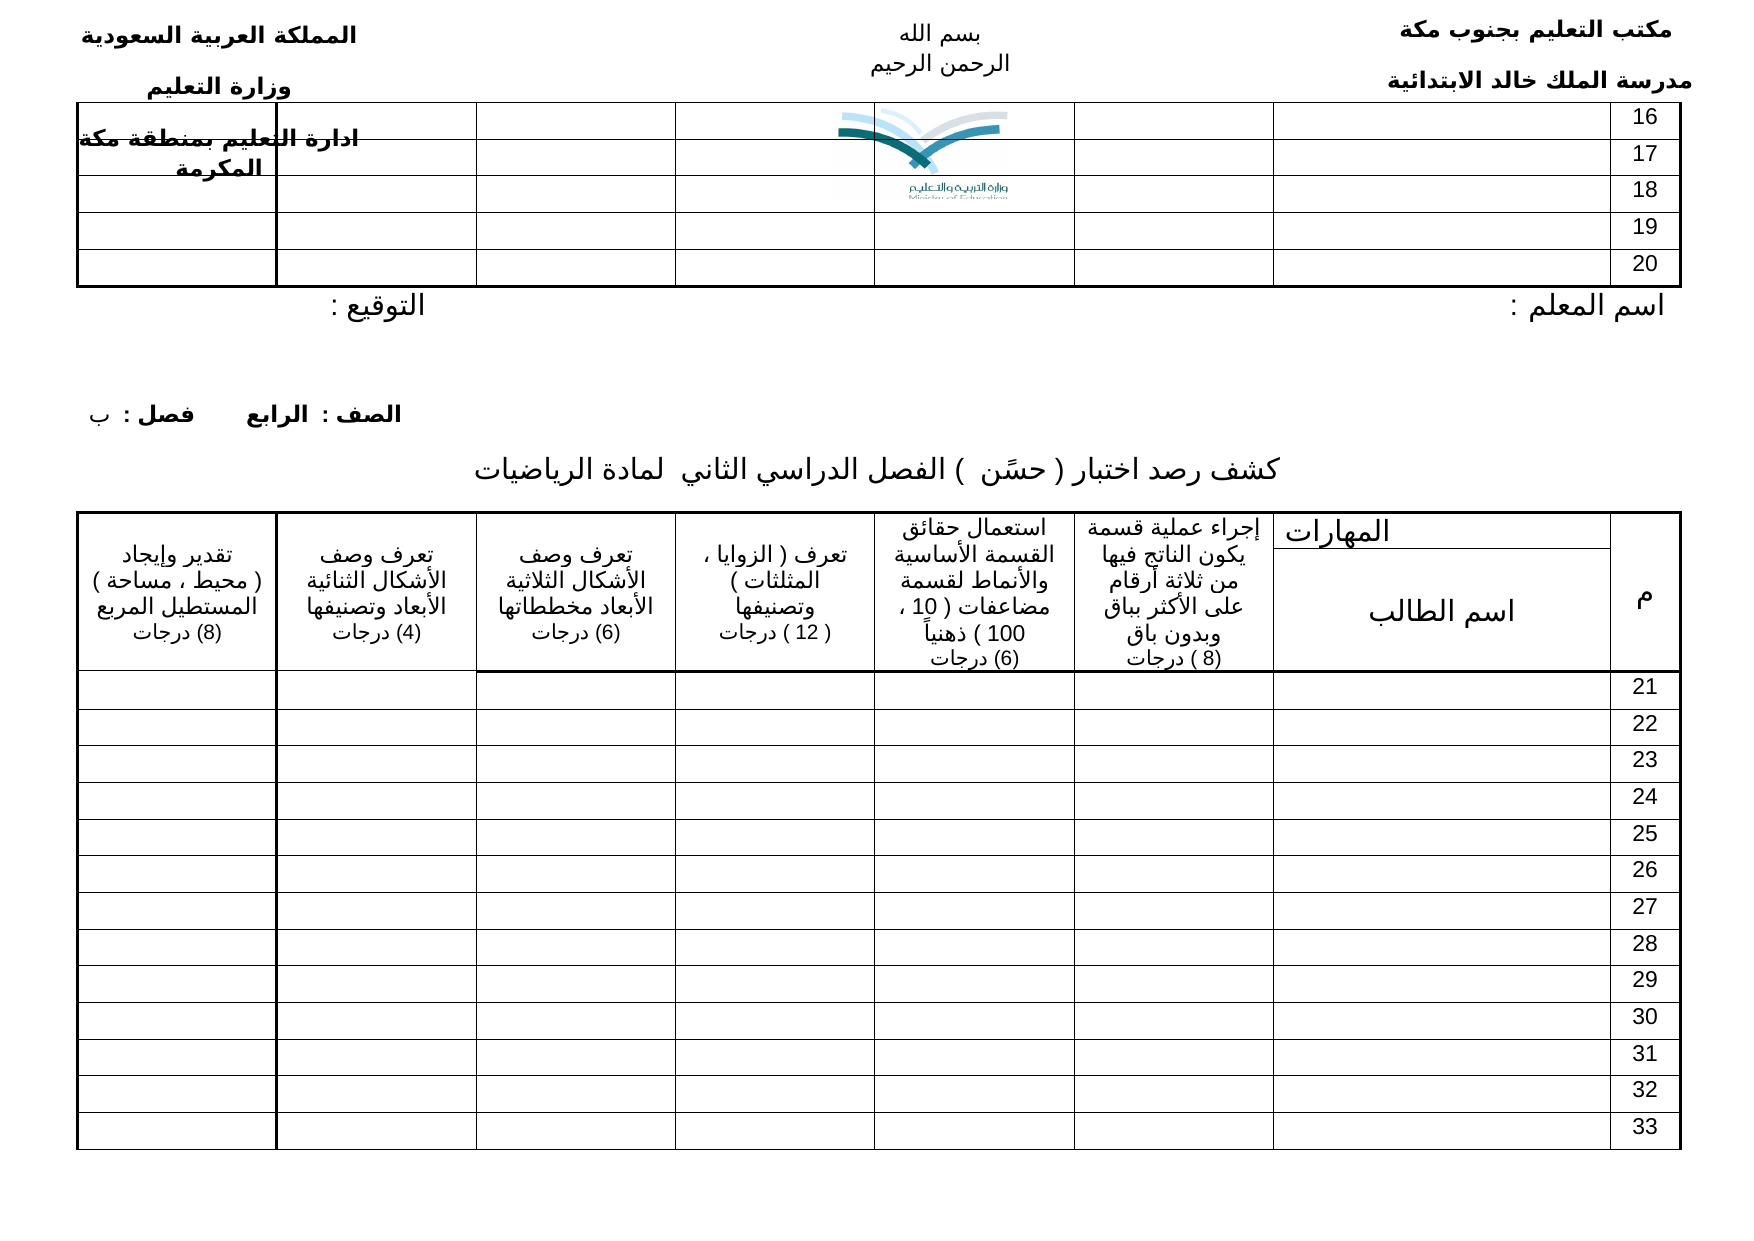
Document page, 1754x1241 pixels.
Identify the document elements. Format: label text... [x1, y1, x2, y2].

table_cell [1075, 1076, 1273, 1112]
table_cell [278, 140, 476, 175]
table_cell [875, 966, 1074, 1002]
table_cell [477, 893, 675, 929]
table_cell [875, 213, 1074, 248]
table_cell [676, 250, 874, 285]
table_cell [676, 1076, 874, 1112]
table_cell [79, 250, 275, 285]
table_cell [1075, 856, 1273, 892]
table_cell [477, 783, 675, 819]
table_cell [676, 930, 874, 965]
table_cell [79, 893, 275, 929]
table_cell 16 [1611, 103, 1679, 138]
table_cell [1274, 930, 1610, 965]
table_cell [1075, 1113, 1273, 1149]
table_cell [79, 820, 275, 855]
table_cell [1274, 673, 1610, 709]
table_cell [1274, 783, 1610, 819]
table_cell [278, 856, 476, 892]
table_cell [79, 1003, 275, 1039]
table_cell [1075, 783, 1273, 819]
table_cell [79, 746, 275, 782]
table_cell [1274, 856, 1610, 892]
table_cell [79, 671, 275, 709]
table_cell [875, 673, 1074, 709]
table_cell [477, 710, 675, 745]
table_header تعرف وصف الأشكال الثنائية الأبعاد وتصنيفها (4) درجات [278, 514, 476, 670]
table_cell [1274, 893, 1610, 929]
table_cell [875, 1076, 1074, 1112]
table_cell [477, 930, 675, 965]
table_cell [1075, 820, 1273, 855]
table_cell 27 [1611, 893, 1679, 929]
table_cell [875, 710, 1074, 745]
table_cell [875, 783, 1074, 819]
table_header تعرف ( الزوايا ، المثلثات ) وتصنيفها ( 12 ) درجات [676, 514, 874, 670]
table_cell [477, 1003, 675, 1039]
table_cell [278, 1076, 476, 1112]
table_cell [1274, 820, 1610, 855]
table_cell 30 [1611, 1003, 1679, 1039]
table_header م [1611, 514, 1679, 670]
table_cell [875, 1040, 1074, 1075]
table_cell [79, 213, 275, 248]
table_cell [278, 710, 476, 745]
text اسم المعلم : التوقيع : [89, 288, 1665, 322]
table_cell 22 [1611, 710, 1679, 745]
table_cell [1075, 103, 1273, 138]
table_cell [875, 1003, 1074, 1039]
table_header تقدير وإيجاد ( محيط ، مساحة ) المستطيل المربع (8) درجات [79, 514, 275, 670]
table_cell [477, 176, 675, 212]
table_cell [1274, 213, 1610, 248]
table_cell [278, 103, 476, 138]
table_cell [278, 746, 476, 782]
table_cell [676, 176, 874, 212]
text كشف رصد اختبار ( حسًن ) الفصل الدراسي الثاني لمادة الرياضيات [89, 452, 1665, 485]
table_cell [477, 1040, 675, 1075]
table_cell [278, 1113, 476, 1149]
table_cell [79, 176, 275, 212]
table_cell [1075, 673, 1273, 709]
table_cell [676, 213, 874, 248]
table_cell [875, 250, 1074, 285]
table_cell [79, 856, 275, 892]
table_cell [79, 1076, 275, 1112]
table_header المهارات [1274, 514, 1610, 548]
table_cell 28 [1611, 930, 1679, 965]
table_cell [1274, 103, 1610, 138]
table_cell 31 [1611, 1040, 1679, 1075]
table_cell [477, 103, 675, 138]
table_cell [278, 966, 476, 1002]
table_cell [875, 176, 1074, 212]
table_cell [676, 820, 874, 855]
table_cell [1274, 140, 1610, 175]
table_cell [676, 783, 874, 819]
table_cell [1274, 966, 1610, 1002]
table_cell [676, 1003, 874, 1039]
table_cell [477, 250, 675, 285]
table_cell [278, 671, 476, 709]
table_cell [676, 966, 874, 1002]
table_cell [79, 930, 275, 965]
table_cell [477, 746, 675, 782]
table_cell [477, 1113, 675, 1149]
table_cell [79, 140, 275, 175]
table_cell [1274, 176, 1610, 212]
table_cell 32 [1611, 1076, 1679, 1112]
table_cell [1274, 250, 1610, 285]
table_cell [477, 213, 675, 248]
table_header إجراء عملية قسمة يكون الناتج فيها من ثلاثة أرقام على الأكثر بباق وبدون باق (8 ) درجات [1075, 514, 1273, 670]
table_cell 18 [1611, 176, 1679, 212]
table_cell [676, 140, 874, 175]
table_cell [676, 673, 874, 709]
table_cell [477, 673, 675, 709]
table_cell [1075, 930, 1273, 965]
table_header تعرف وصف الأشكال الثلاثية الأبعاد مخططاتها (6) درجات [477, 514, 675, 670]
table_cell [1274, 710, 1610, 745]
table_cell 20 [1611, 250, 1679, 285]
table_cell [477, 966, 675, 1002]
table_cell [79, 1113, 275, 1149]
table_cell [1075, 213, 1273, 248]
table_cell [875, 746, 1074, 782]
table_cell [278, 1003, 476, 1039]
table_cell [875, 930, 1074, 965]
table_cell [278, 893, 476, 929]
table_cell [875, 893, 1074, 929]
table_cell [1274, 1076, 1610, 1112]
table_cell 25 [1611, 820, 1679, 855]
table_cell [1274, 1003, 1610, 1039]
table_cell [676, 103, 874, 138]
table_cell 23 [1611, 746, 1679, 782]
table_cell [1075, 710, 1273, 745]
table_cell [1075, 966, 1273, 1002]
table_cell 26 [1611, 856, 1679, 892]
table_cell [676, 893, 874, 929]
table_cell [278, 930, 476, 965]
table_cell [278, 213, 476, 248]
table_cell 33 [1611, 1113, 1679, 1149]
table_cell [1274, 1040, 1610, 1075]
table_cell [1075, 140, 1273, 175]
table_cell [875, 103, 1074, 138]
table_cell [875, 140, 1074, 175]
table_cell [79, 1040, 275, 1075]
table_cell [875, 856, 1074, 892]
table_cell [79, 710, 275, 745]
table_cell [1075, 176, 1273, 212]
table_cell [875, 1113, 1074, 1149]
table_cell [79, 783, 275, 819]
table_cell [1075, 746, 1273, 782]
table_cell [1075, 250, 1273, 285]
table_cell [477, 820, 675, 855]
table_cell [1075, 1040, 1273, 1075]
table_cell 17 [1611, 140, 1679, 175]
table_cell [1274, 1113, 1610, 1149]
table_cell [477, 1076, 675, 1112]
table_cell [278, 820, 476, 855]
table_cell [676, 746, 874, 782]
table_cell 19 [1611, 213, 1679, 248]
table_cell [1274, 746, 1610, 782]
table_cell 29 [1611, 966, 1679, 1002]
table_cell [676, 856, 874, 892]
table_cell [676, 710, 874, 745]
table_cell [278, 176, 476, 212]
table_cell [1075, 893, 1273, 929]
text الصف : الرابع فصل : ب [89, 401, 1665, 427]
table_cell [477, 856, 675, 892]
table_header استعمال حقائق القسمة الأساسية والأنماط لقسمة مضاعفات ( 10 ، 100 ) ذهنياً (6) درجات [875, 514, 1074, 670]
table_cell 24 [1611, 783, 1679, 819]
table_cell [79, 966, 275, 1002]
table_cell [676, 1113, 874, 1149]
table_cell 21 [1611, 673, 1679, 709]
table_cell [1075, 1003, 1273, 1039]
table_cell [278, 250, 476, 285]
table_cell [278, 783, 476, 819]
table_cell [278, 1040, 476, 1075]
table_cell [676, 1040, 874, 1075]
table_cell اسم الطالب [1274, 549, 1610, 670]
table_cell [79, 103, 275, 138]
table_cell [875, 820, 1074, 855]
table_cell [477, 140, 675, 175]
